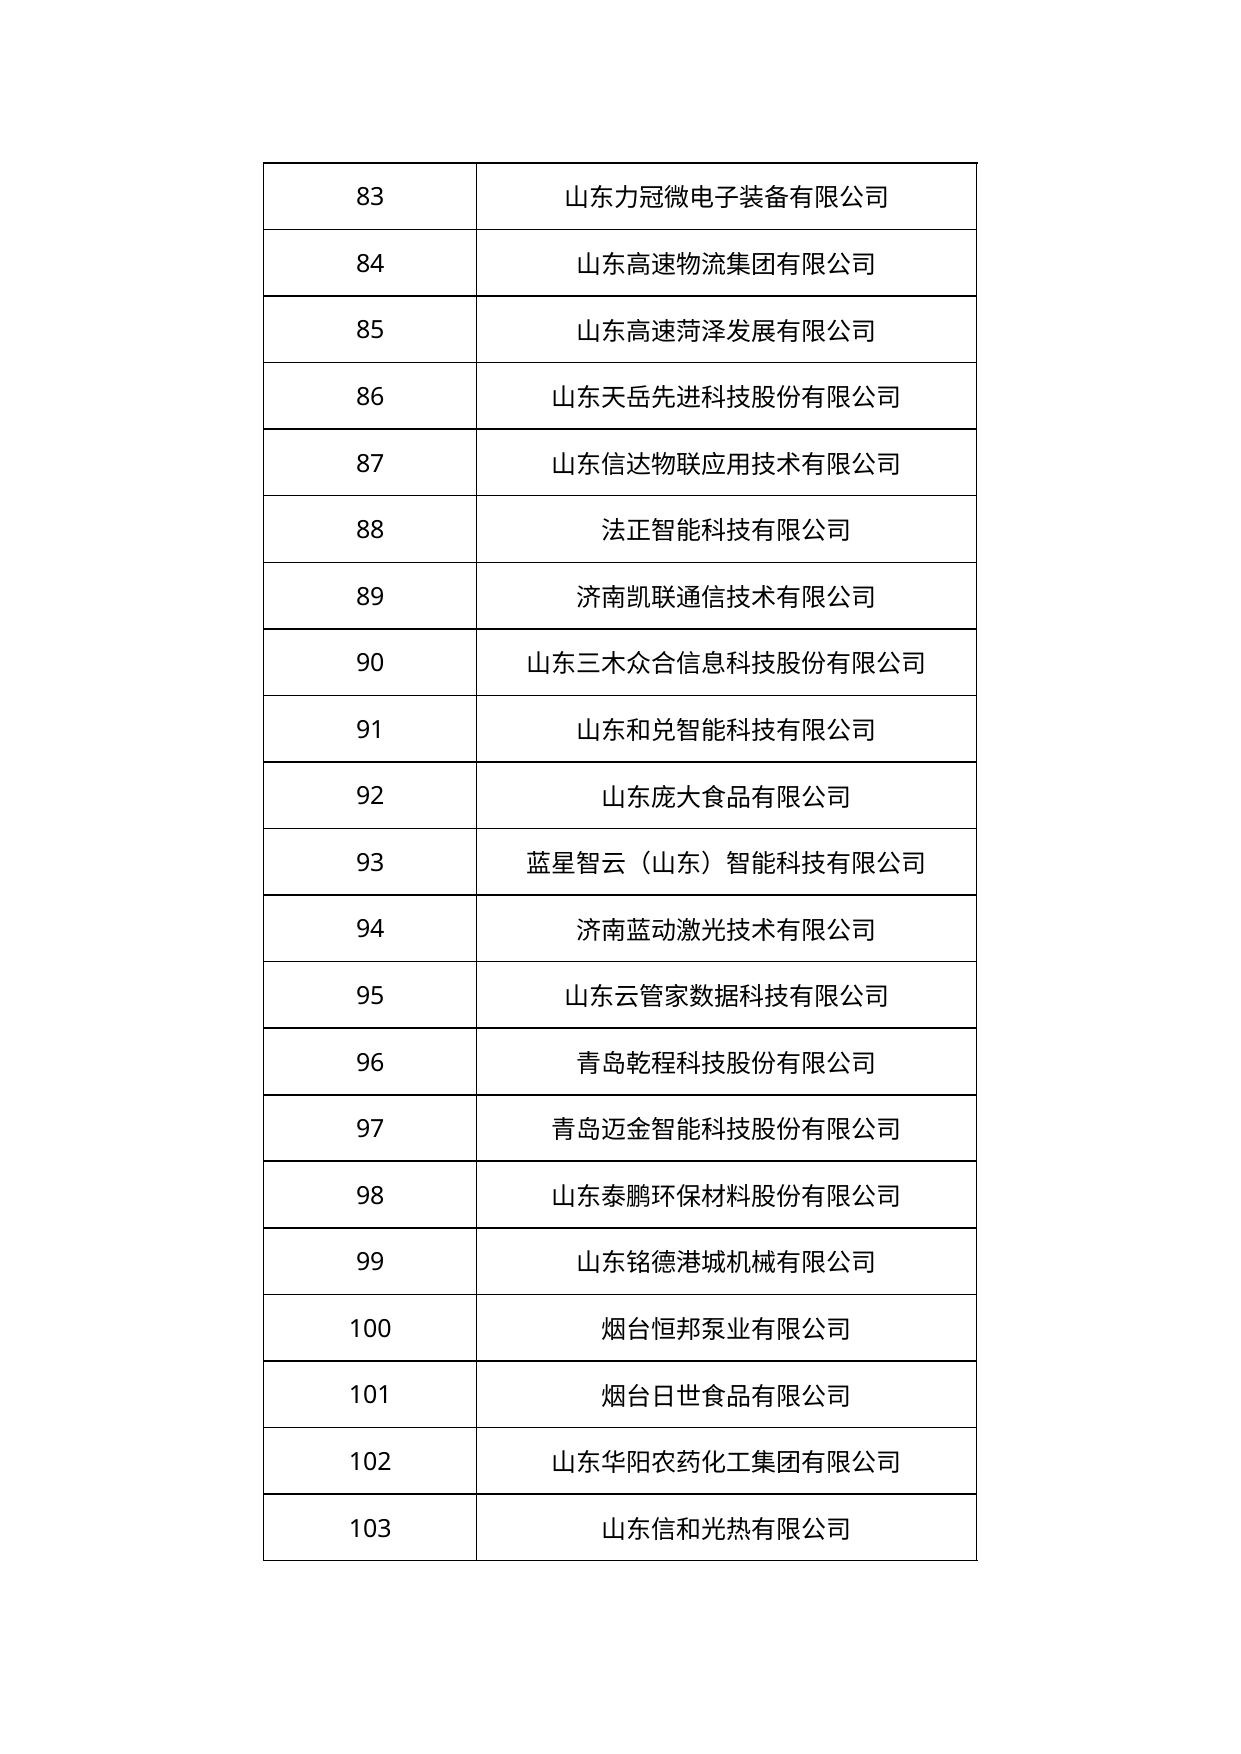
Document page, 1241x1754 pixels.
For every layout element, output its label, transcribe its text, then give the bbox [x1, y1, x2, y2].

table_cell 青岛迈金智能科技股份有限公司 [477, 1096, 976, 1160]
table_cell 山东三木众合信息科技股份有限公司 [477, 630, 976, 694]
table_cell 山东信和光热有限公司 [477, 1495, 976, 1560]
table_cell 山东高速物流集团有限公司 [477, 230, 976, 295]
table_cell 97 [264, 1096, 476, 1160]
table_cell 86 [264, 363, 476, 428]
table_cell 90 [264, 630, 476, 694]
table_cell 山东信达物联应用技术有限公司 [477, 430, 976, 495]
table_cell 烟台日世食品有限公司 [477, 1362, 976, 1427]
table_cell 山东华阳农药化工集团有限公司 [477, 1428, 976, 1493]
table_cell 100 [264, 1295, 476, 1360]
table_cell 法正智能科技有限公司 [477, 496, 976, 561]
table_cell 山东力冠微电子装备有限公司 [477, 164, 976, 228]
table_cell 101 [264, 1362, 476, 1427]
table_cell 93 [264, 829, 476, 894]
table_cell 83 [264, 164, 476, 228]
table_cell 87 [264, 430, 476, 495]
table_cell 山东和兑智能科技有限公司 [477, 696, 976, 761]
table_cell 济南凯联通信技术有限公司 [477, 563, 976, 628]
table_cell 山东铭德港城机械有限公司 [477, 1229, 976, 1293]
table_cell 98 [264, 1162, 476, 1227]
table_cell 103 [264, 1495, 476, 1560]
table_cell 89 [264, 563, 476, 628]
table_cell 青岛乾程科技股份有限公司 [477, 1029, 976, 1094]
table_cell 88 [264, 496, 476, 561]
table_cell 95 [264, 962, 476, 1027]
table_cell 94 [264, 896, 476, 961]
table_cell 92 [264, 763, 476, 828]
table_cell 84 [264, 230, 476, 295]
table_cell 济南蓝动激光技术有限公司 [477, 896, 976, 961]
table_cell 烟台恒邦泵业有限公司 [477, 1295, 976, 1360]
table_cell 山东泰鹏环保材料股份有限公司 [477, 1162, 976, 1227]
table_cell 蓝星智云（山东）智能科技有限公司 [477, 829, 976, 894]
table_cell 山东云管家数据科技有限公司 [477, 962, 976, 1027]
table_cell 山东庞大食品有限公司 [477, 763, 976, 828]
table_cell 山东天岳先进科技股份有限公司 [477, 363, 976, 428]
table_cell 85 [264, 297, 476, 362]
table_cell 99 [264, 1229, 476, 1293]
table_cell 102 [264, 1428, 476, 1493]
table_cell 96 [264, 1029, 476, 1094]
table_cell 山东高速菏泽发展有限公司 [477, 297, 976, 362]
table_cell 91 [264, 696, 476, 761]
